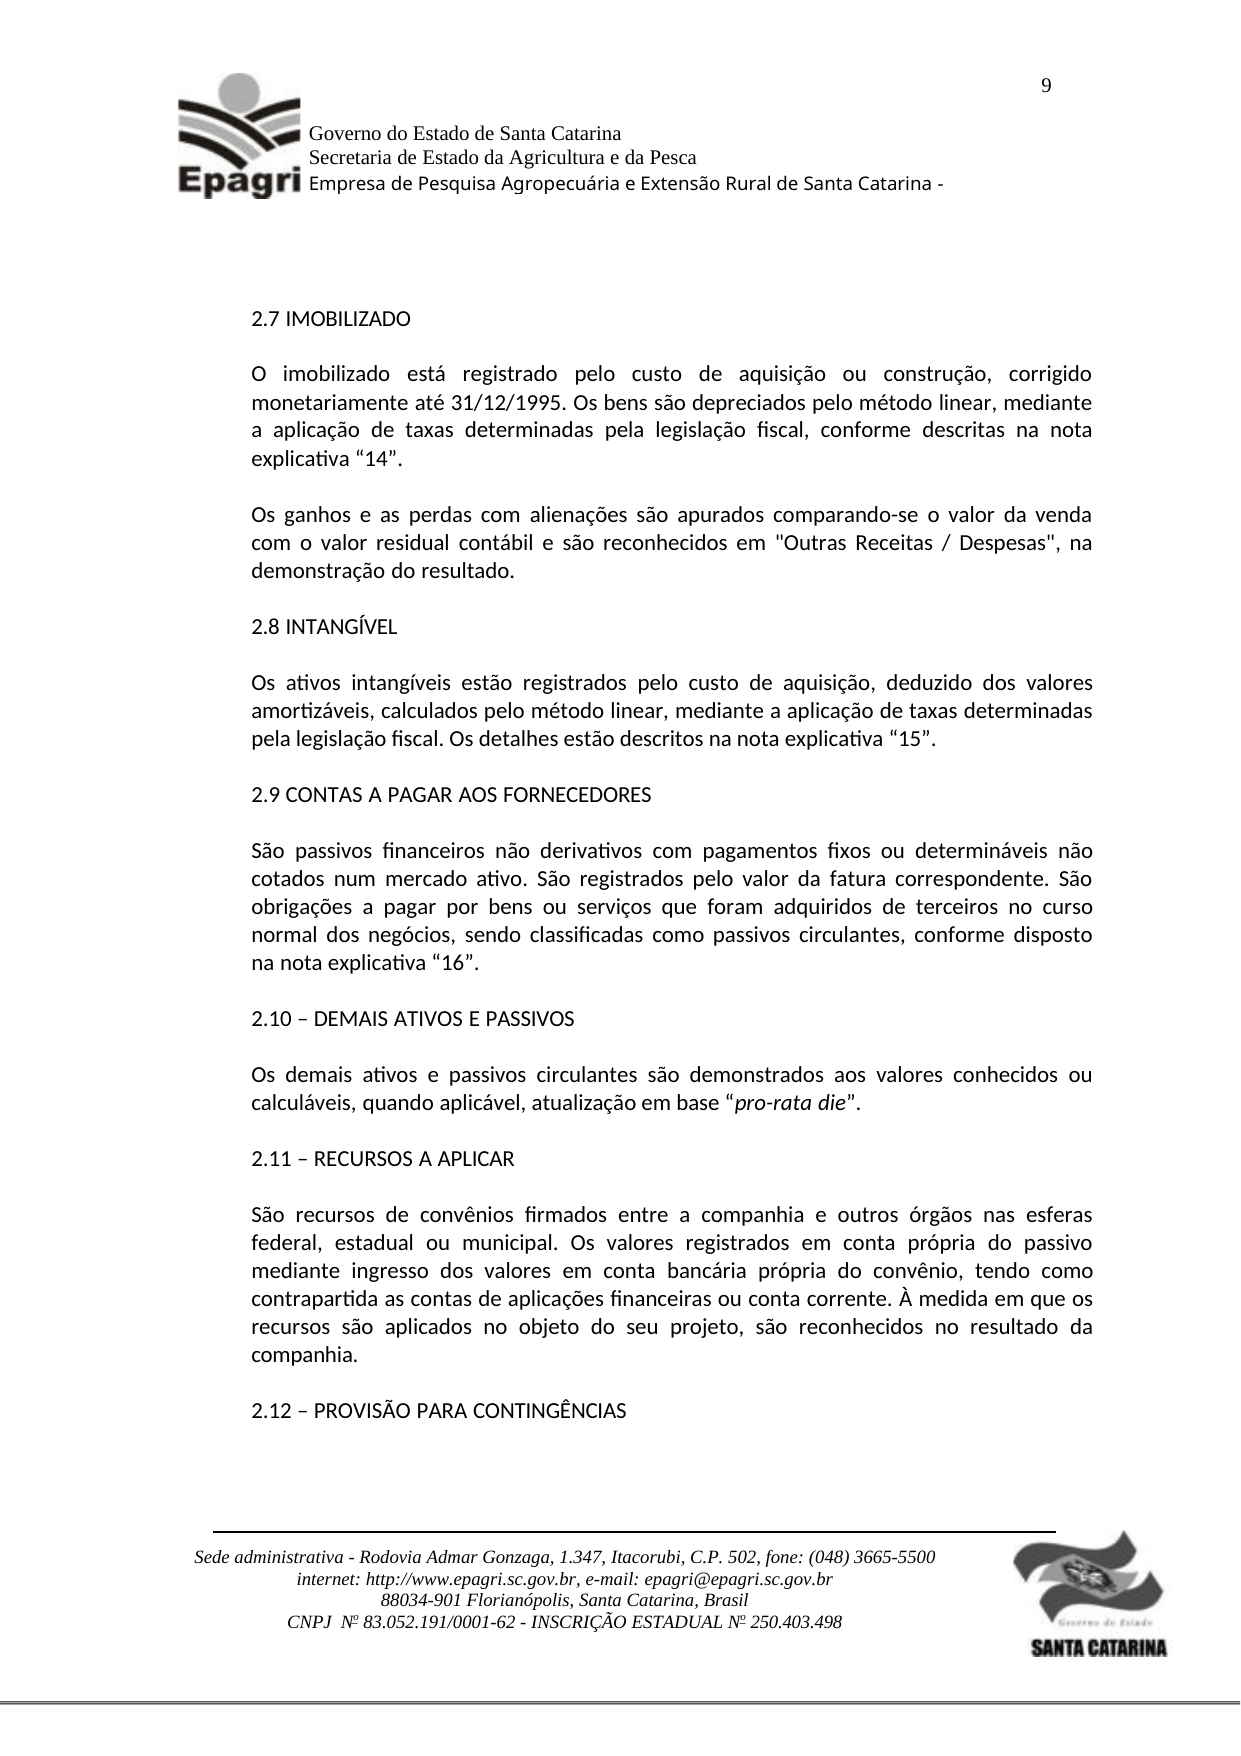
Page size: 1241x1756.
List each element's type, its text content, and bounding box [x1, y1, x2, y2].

list CONTAS A PAGAR AOS FORNECEDORES [251, 780, 1107, 808]
list – RECURSOS A APLICAR [251, 1144, 1107, 1172]
list – DEMAIS ATIVOS E PASSIVOS [251, 1004, 1107, 1032]
text Os ganhos e as perdas com alienações são apurados comparando-se o valor da venda com o valor residual contábil e são reconhecidos em "Outras Receitas / Despesas", na demonstração do resultado. [251, 500, 1093, 584]
list IMOBILIZADO [251, 304, 1107, 332]
text Os demais ativos e passivos circulantes são demonstrados aos valores conhecidos ou calculáveis, quando aplicável, atualização em base “pro-rata die”. [251, 1060, 1093, 1116]
list – PROVISÃO PARA CONTINGÊNCIAS [251, 1397, 1107, 1424]
text O imobilizado está registrado pelo custo de aquisição ou construção, corrigido monetariamente até 31/12/1995. Os bens são depreciados pelo método linear, mediante a aplicação de taxas determinadas pela legislação fiscal, conforme descritas na nota explicativa “14”. [251, 359, 1093, 472]
text São recursos de convênios firmados entre a companhia e outros órgãos nas esferas federal, estadual ou municipal. Os valores registrados em conta própria do passivo mediante ingresso dos valores em conta bancária própria do convênio, tendo como contrapartida as contas de aplicações financeiras ou conta corrente. À medida em que os recursos são aplicados no objeto do seu projeto, são reconhecidos no resultado da companhia. [251, 1200, 1093, 1368]
picture [177, 73, 301, 199]
text Os ativos intangíveis estão registrados pelo custo de aquisição, deduzido dos valores amortizáveis, calculados pelo método linear, mediante a aplicação de taxas determinadas pela legislação fiscal. Os detalhes estão descritos na nota explicativa “15”. [251, 668, 1093, 752]
text São passivos financeiros não derivativos com pagamentos fixos ou determináveis não cotados num mercado ativo. São registrados pelo valor da fatura correspondente. São obrigações a pagar por bens ou serviços que foram adquiridos de terceiros no curso normal dos negócios, sendo classificadas como passivos circulantes, conforme disposto na nota explicativa “16”. [251, 836, 1093, 976]
list INTANGÍVEL [251, 612, 1107, 640]
picture [1013, 1530, 1173, 1657]
